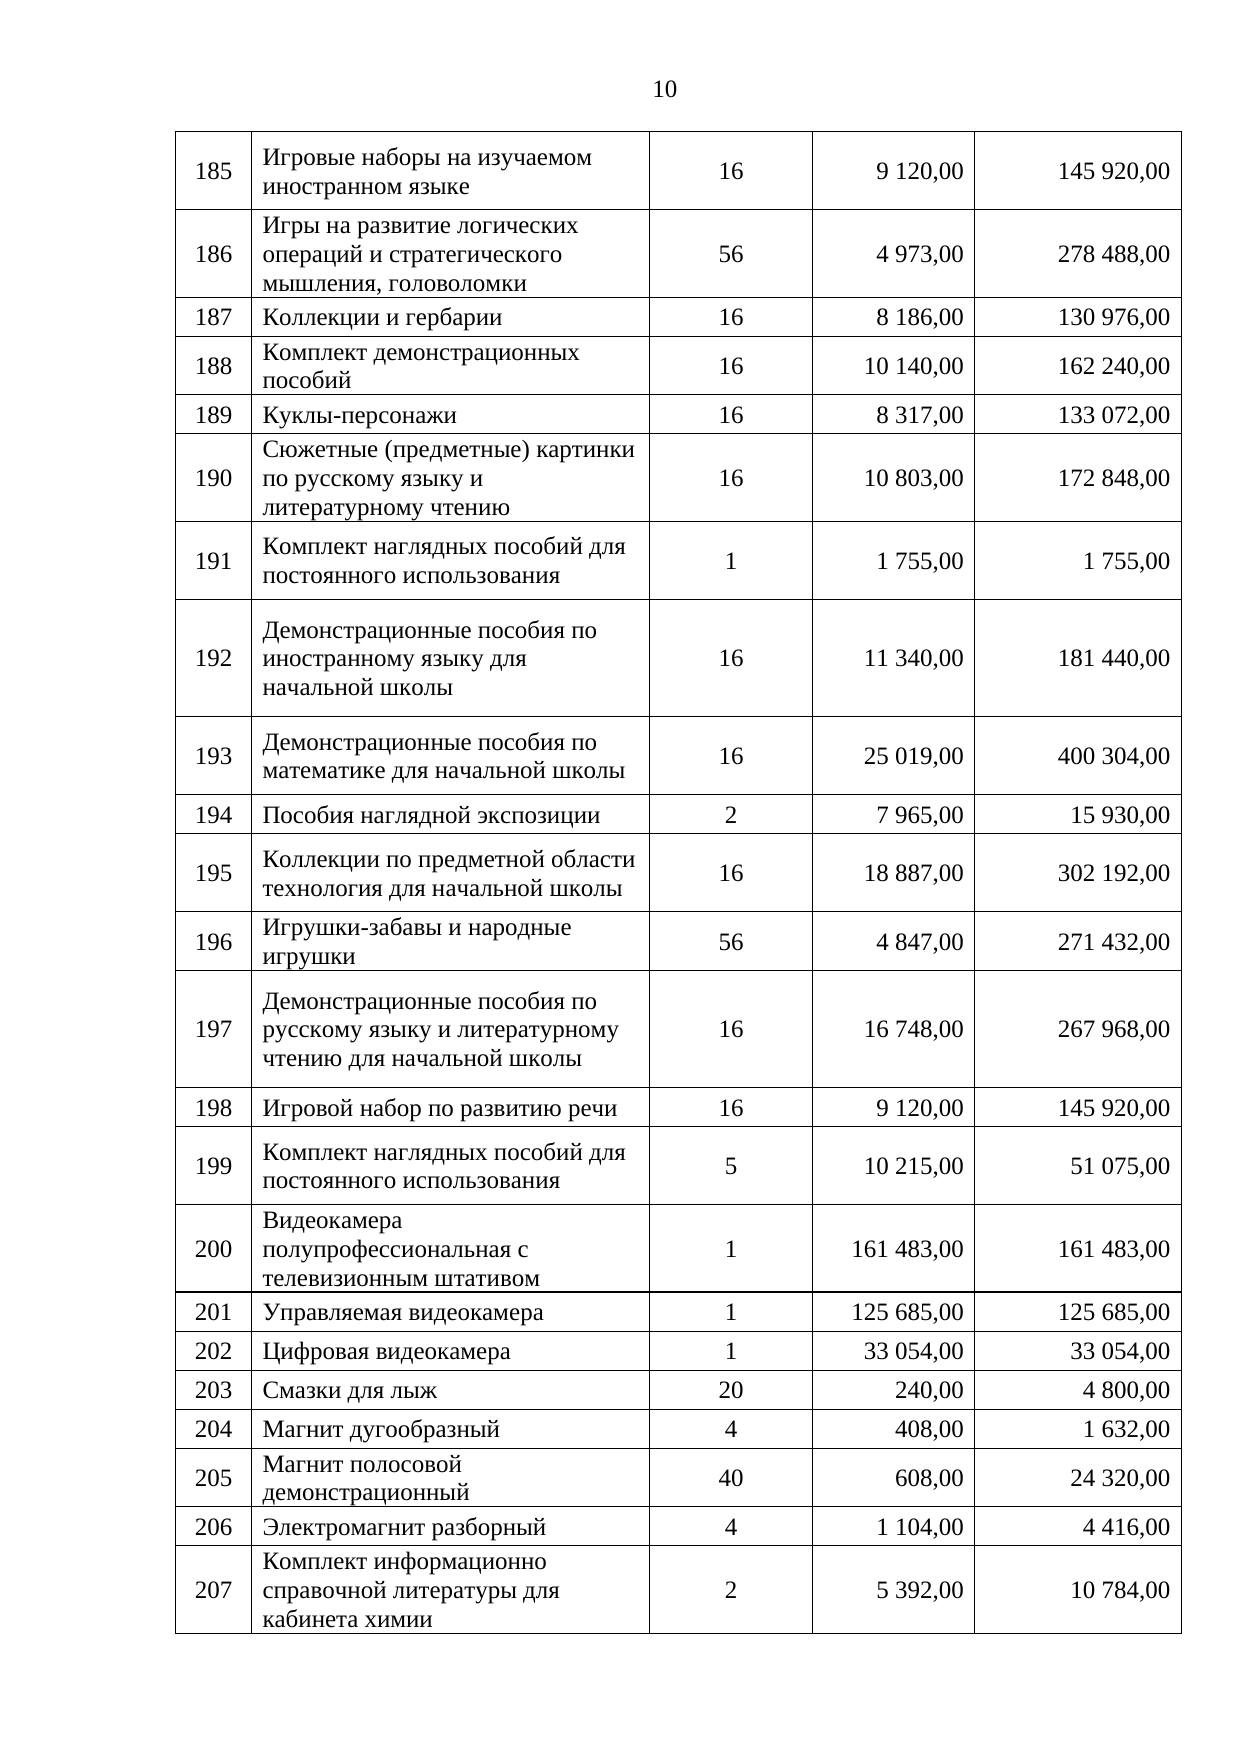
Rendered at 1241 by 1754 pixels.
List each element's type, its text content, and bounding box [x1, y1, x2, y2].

table_cell Комплект наглядных пособий для постоянного использования [252, 522, 649, 599]
table_cell 16 [650, 600, 812, 716]
table_cell Коллекции и гербарии [252, 298, 649, 336]
table_cell 191 [176, 522, 251, 599]
table_cell 1 104,00 [813, 1507, 974, 1545]
table_cell Игровые наборы на изучаемом иностранном языке [252, 132, 649, 209]
table_cell 205 [176, 1449, 251, 1506]
table_cell 196 [176, 912, 251, 970]
table_cell 202 [176, 1332, 251, 1369]
table_cell 1 [650, 1332, 812, 1369]
table_cell 4 [650, 1507, 812, 1545]
table_cell 16 748,00 [813, 971, 974, 1087]
table_cell 145 920,00 [975, 1088, 1181, 1126]
table_cell 10 784,00 [975, 1546, 1181, 1633]
table_cell Комплект информационно справочной литературы для кабинета химии [252, 1546, 649, 1633]
table_cell 2 [650, 795, 812, 833]
table_cell 206 [176, 1507, 251, 1545]
table_cell 16 [650, 971, 812, 1087]
table_cell 9 120,00 [813, 1088, 974, 1126]
table_cell 4 847,00 [813, 912, 974, 970]
table_cell 16 [650, 298, 812, 336]
table_cell 4 800,00 [975, 1371, 1181, 1409]
table_cell 125 685,00 [975, 1293, 1181, 1331]
table_cell 145 920,00 [975, 132, 1181, 209]
table_cell 5 392,00 [813, 1546, 974, 1633]
table_cell 9 120,00 [813, 132, 974, 209]
table_cell 1 632,00 [975, 1410, 1181, 1448]
table_cell Демонстрационные пособия по математике для начальной школы [252, 717, 649, 794]
table_cell Цифровая видеокамера [252, 1332, 649, 1369]
table_cell 125 685,00 [813, 1293, 974, 1331]
table_cell 56 [650, 210, 812, 297]
table_cell Коллекции по предметной области технология для начальной школы [252, 834, 649, 911]
table_cell 267 968,00 [975, 971, 1181, 1087]
table_cell Игры на развитие логических операций и стратегического мышления, головоломки [252, 210, 649, 297]
table_cell 181 440,00 [975, 600, 1181, 716]
table_cell 25 019,00 [813, 717, 974, 794]
table_cell Управляемая видеокамера [252, 1293, 649, 1331]
table_cell 8 186,00 [813, 298, 974, 336]
table_cell 15 930,00 [975, 795, 1181, 833]
table_cell 186 [176, 210, 251, 297]
table_cell 161 483,00 [813, 1205, 974, 1291]
table_cell 207 [176, 1546, 251, 1633]
table_cell 197 [176, 971, 251, 1087]
table_cell Комплект демонстрационных пособий [252, 337, 649, 394]
table_cell 1 [650, 1205, 812, 1291]
table_cell 400 304,00 [975, 717, 1181, 794]
table_cell 24 320,00 [975, 1449, 1181, 1506]
table_cell Демонстрационные пособия по русскому языку и литературному чтению для начальной школы [252, 971, 649, 1087]
table_cell 33 054,00 [813, 1332, 974, 1369]
table_cell 200 [176, 1205, 251, 1291]
table_cell 162 240,00 [975, 337, 1181, 394]
table_cell 185 [176, 132, 251, 209]
table_cell 192 [176, 600, 251, 716]
table_cell 18 887,00 [813, 834, 974, 911]
table_cell 56 [650, 912, 812, 970]
table_cell 240,00 [813, 1371, 974, 1409]
table_cell 161 483,00 [975, 1205, 1181, 1291]
table_cell 172 848,00 [975, 434, 1181, 521]
table_cell 1 755,00 [975, 522, 1181, 599]
table_cell Пособия наглядной экспозиции [252, 795, 649, 833]
table_cell 16 [650, 717, 812, 794]
table_cell 203 [176, 1371, 251, 1409]
table_cell 608,00 [813, 1449, 974, 1506]
table_cell 16 [650, 132, 812, 209]
table_cell 10 215,00 [813, 1127, 974, 1204]
table_cell 33 054,00 [975, 1332, 1181, 1369]
table_cell 187 [176, 298, 251, 336]
table_cell 51 075,00 [975, 1127, 1181, 1204]
table_cell 4 416,00 [975, 1507, 1181, 1545]
table_cell Сюжетные (предметные) картинки по русскому языку и литературному чтению [252, 434, 649, 521]
table_cell 195 [176, 834, 251, 911]
table_cell Магнит полосовой демонстрационный [252, 1449, 649, 1506]
table_cell 2 [650, 1546, 812, 1633]
table_cell 16 [650, 1088, 812, 1126]
table_cell 10 803,00 [813, 434, 974, 521]
table_cell 188 [176, 337, 251, 394]
table_cell 16 [650, 395, 812, 433]
table_cell 1 755,00 [813, 522, 974, 599]
table_cell 1 [650, 522, 812, 599]
table_cell 189 [176, 395, 251, 433]
table_cell Куклы-персонажи [252, 395, 649, 433]
table_cell 20 [650, 1371, 812, 1409]
table_cell Игрушки-забавы и народные игрушки [252, 912, 649, 970]
table_cell Видеокамера полупрофессиональная с телевизионным штативом [252, 1205, 649, 1291]
table_cell 7 965,00 [813, 795, 974, 833]
table_cell 130 976,00 [975, 298, 1181, 336]
table_cell 201 [176, 1293, 251, 1331]
table_cell Магнит дугообразный [252, 1410, 649, 1448]
table_cell 193 [176, 717, 251, 794]
table_cell 11 340,00 [813, 600, 974, 716]
table_cell 278 488,00 [975, 210, 1181, 297]
table_cell 5 [650, 1127, 812, 1204]
table_cell 408,00 [813, 1410, 974, 1448]
table_cell Электромагнит разборный [252, 1507, 649, 1545]
table_cell 8 317,00 [813, 395, 974, 433]
table_cell 10 140,00 [813, 337, 974, 394]
table_cell Игровой набор по развитию речи [252, 1088, 649, 1126]
table_cell 16 [650, 834, 812, 911]
table_cell 40 [650, 1449, 812, 1506]
table_cell 16 [650, 434, 812, 521]
table_cell 190 [176, 434, 251, 521]
table_cell 302 192,00 [975, 834, 1181, 911]
table_cell 194 [176, 795, 251, 833]
table_cell Комплект наглядных пособий для постоянного использования [252, 1127, 649, 1204]
table_cell 204 [176, 1410, 251, 1448]
table_cell Смазки для лыж [252, 1371, 649, 1409]
table_cell 1 [650, 1293, 812, 1331]
table_cell 271 432,00 [975, 912, 1181, 970]
table_cell 16 [650, 337, 812, 394]
table_cell 133 072,00 [975, 395, 1181, 433]
table_cell 4 973,00 [813, 210, 974, 297]
table_cell 199 [176, 1127, 251, 1204]
table_cell 198 [176, 1088, 251, 1126]
table_cell Демонстрационные пособия по иностранному языку для начальной школы [252, 600, 649, 716]
table_cell 4 [650, 1410, 812, 1448]
